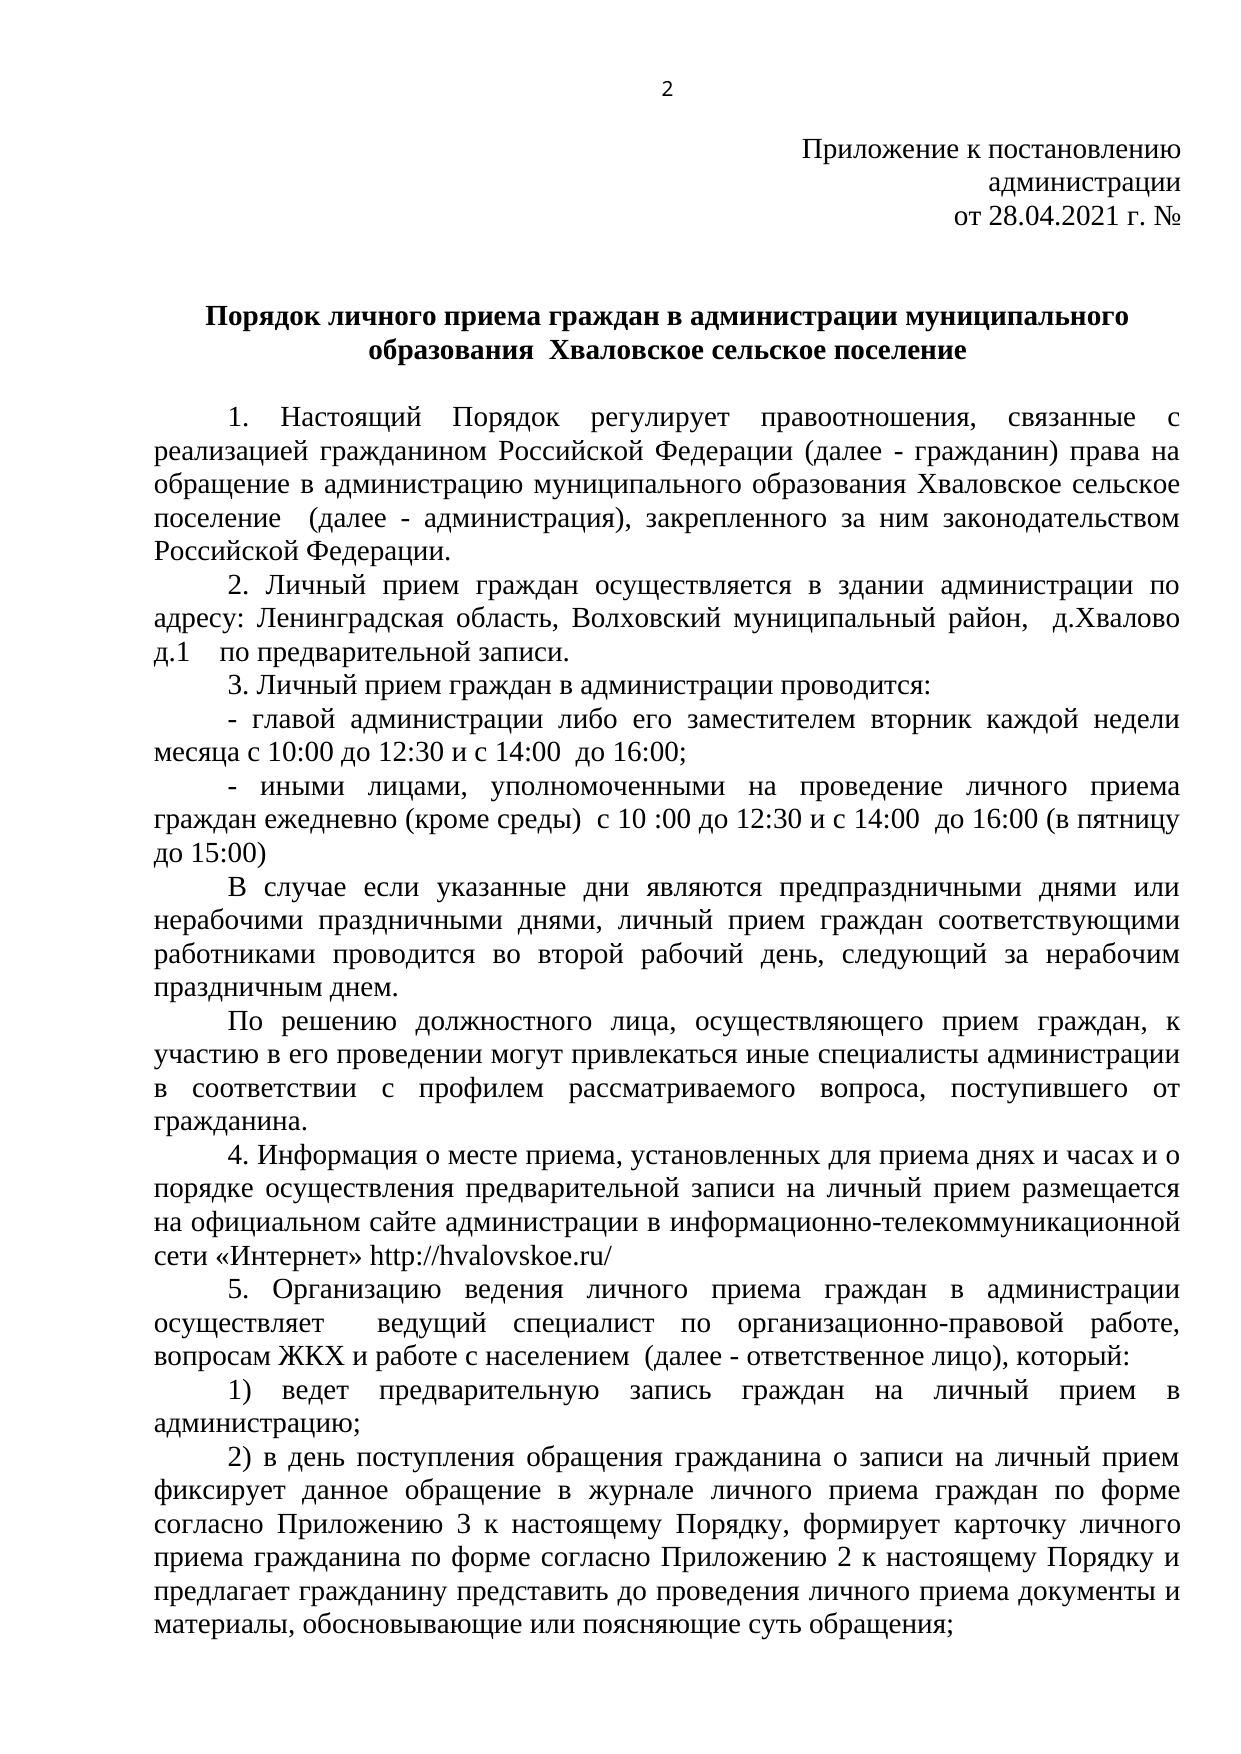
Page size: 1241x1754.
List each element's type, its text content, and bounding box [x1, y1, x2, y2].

text 5. Организацию ведения личного приема граждан в администрации осуществляет ведущий специалист по организационно-правовой работе, вопросам ЖКХ и работе с населением (далее - ответственное лицо), который: [153, 1271, 1181, 1372]
text 2) в день поступления обращения гражданина о записи на личный прием фиксирует данное обращение в журнале личного приема граждан по форме согласно Приложению 3 к настоящему Порядку, формирует карточку личного приема гражданина по форме согласно Приложению 2 к настоящему Порядку и предлагает гражданину представить до проведения личного приема документы и материалы, обосновывающие или поясняющие суть обращения; [153, 1439, 1181, 1640]
text По решению должностного лица, осуществляющего прием граждан, к участию в его проведении могут привлекаться иные специалисты администрации в соответствии с профилем рассматриваемого вопроса, поступившего от гражданина. [153, 1003, 1181, 1137]
text - главой администрации либо его заместителем вторник каждой недели месяца с 10:00 до 12:30 и с 14:00 до 16:00; [153, 701, 1181, 768]
text 2. Личный прием граждан осуществляется в здании администрации по адресу: Ленинградская область, Волховский муниципальный район, д.Хвалово д.1 по предварительной записи. [153, 567, 1181, 667]
text 4. Информация о месте приема, установленных для приема днях и часах и о порядке осуществления предварительной записи на личный прием размещается на официальном сайте администрации в информационно-телекоммуникационной сети «Интернет» http://hvalovskoe.ru/ [153, 1137, 1181, 1271]
text Порядок личного приема граждан в администрации муниципального образования Хваловское сельское поселение [153, 298, 1181, 366]
text Приложение к постановлению администрации [774, 131, 1181, 198]
text 1. Настоящий Порядок регулирует правоотношения, связанные с реализацией гражданином Российской Федерации (далее - гражданин) права на обращение в администрацию муниципального образования Хваловское сельское поселение (далее - администрация), закрепленного за ним законодательством Российской Федерации. [153, 399, 1181, 567]
text - иными лицами, уполномоченными на проведение личного приема граждан ежедневно (кроме среды) с 10 :00 до 12:30 и с 14:00 до 16:00 (в пятницу до 15:00) [153, 768, 1181, 869]
text 3. Личный прием граждан в администрации проводится: [153, 667, 1181, 701]
text В случае если указанные дни являются предпраздничными днями или нерабочими праздничными днями, личный прием граждан соответствующими работниками проводится во второй рабочий день, следующий за нерабочим праздничным днем. [153, 869, 1181, 1003]
text от 28.04.2021 г. № [774, 198, 1181, 231]
text 1) ведет предварительную запись граждан на личный прием в администрацию; [153, 1372, 1181, 1439]
